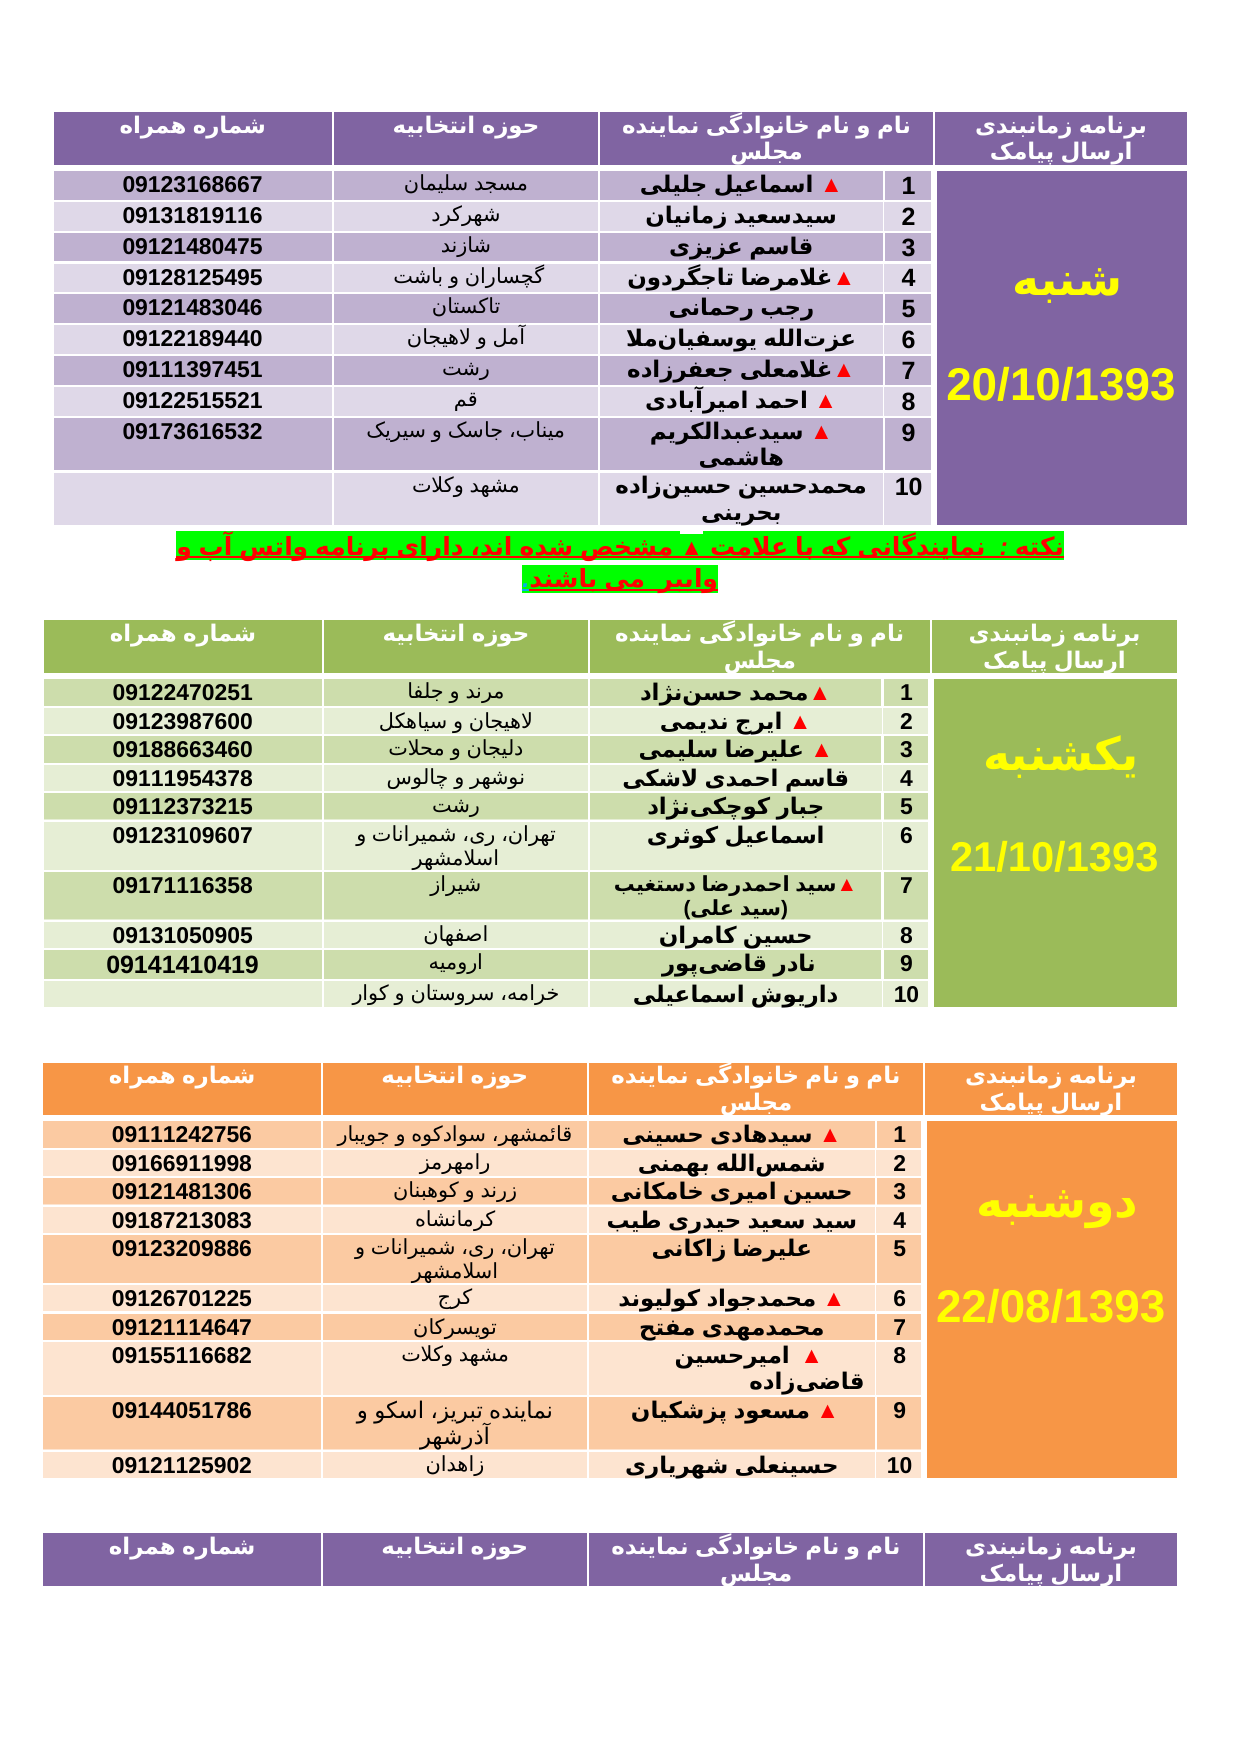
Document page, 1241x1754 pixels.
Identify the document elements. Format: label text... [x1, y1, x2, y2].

table_cell 09121125902 [43, 1452, 321, 1478]
table_cell سیدسعید زمانیان [600, 202, 883, 231]
table_cell ▲ اسماعیل جلیلی [600, 171, 883, 200]
table_cell 09121481306 [43, 1178, 321, 1204]
table_cell 4 [884, 264, 931, 292]
table_cell رجب رحمانی [600, 294, 883, 323]
table_cell 1 [877, 1121, 921, 1148]
table_cell قاسم احمدی لاشکی [590, 765, 882, 791]
table_cell 2 [883, 708, 928, 734]
table_header برنامه زمانبندی ارسال پیامک [925, 1533, 1177, 1586]
table_cell 09144051786 [43, 1397, 321, 1449]
table_cell ▲محمد حسن‌نژاد [590, 679, 881, 706]
table_cell 09155116682 [43, 1342, 321, 1395]
table_cell 10 [884, 473, 931, 525]
table_cell قم [334, 387, 598, 416]
table_cell ▲غلامرضا تاجگردون [600, 264, 883, 292]
table_cell 6 [884, 325, 931, 354]
table_cell 09131819116 [54, 202, 332, 231]
table_header نام و نام خانوادگی نماینده مجلس [589, 1533, 923, 1586]
table_cell 09171116358 [44, 872, 322, 919]
table_cell لاهیجان و سیاهکل [324, 708, 588, 734]
table_cell 09131050905 [44, 922, 322, 948]
table_cell تهران، ری، شمیرانات و اسلامشهر [324, 822, 588, 869]
table_cell رشت [324, 793, 588, 819]
table_cell 09122515521 [54, 387, 332, 416]
table_header حوزه انتخابیه [323, 1063, 587, 1115]
table_cell ▲ امیرحسین قاضی‌زاده [589, 1342, 875, 1395]
table_cell ▲ ایرج ندیمی [590, 708, 882, 734]
table_cell خرامه، سروستان و کوار [324, 981, 588, 1007]
table_cell رامهرمز [323, 1150, 587, 1176]
table_cell علیرضا زاکانی [589, 1235, 875, 1283]
table_cell دلیجان و محلات [324, 736, 588, 763]
table_cell 10 [876, 1452, 921, 1478]
table_cell ▲ احمد امیرآبادی [600, 387, 883, 416]
table_cell 2 [876, 1150, 921, 1176]
table_cell 3 [885, 233, 931, 261]
table_cell 9 [877, 1397, 921, 1449]
table_cell 09111954378 [44, 765, 322, 791]
table_cell [44, 981, 322, 1007]
table_cell 10 [883, 981, 928, 1007]
table_cell 1 [884, 679, 928, 706]
table_cell 09123109607 [44, 822, 322, 869]
table_header حوزه انتخابیه [323, 1533, 587, 1586]
table_cell کرج [323, 1285, 587, 1311]
table_cell شمس‌الله بهمنی [589, 1150, 875, 1176]
table_cell قائمشهر، سوادکوه و جویبار [323, 1121, 587, 1148]
table_header شماره همراه [43, 1063, 321, 1115]
table_cell 09121114647 [43, 1314, 321, 1340]
table_cell 09112373215 [44, 793, 322, 819]
table_cell 6 [876, 1285, 921, 1311]
table_cell آمل و لاهیجان [334, 325, 598, 354]
table_cell 09188663460 [44, 736, 322, 763]
table_cell سید سعید حیدری طیب [589, 1207, 875, 1233]
table_cell محمد‌حسین حسین‌زاده بحرینی [600, 473, 883, 525]
table_cell شازند [334, 233, 598, 261]
table_cell گچساران و باشت [334, 264, 598, 292]
table_cell 09123987600 [44, 708, 322, 734]
table_cell ارومیه [324, 950, 588, 979]
table_cell ▲ سیدهادی حسینی [589, 1121, 875, 1148]
table_header نام و نام خانوادگی نماینده مجلس [600, 112, 933, 165]
table_cell 5 [877, 1235, 921, 1283]
table_cell 09121483046 [54, 294, 332, 323]
table_cell 09166911998 [43, 1150, 321, 1176]
table_cell ▲ علیرضا سلیمی [590, 736, 881, 763]
table_cell محمدمهدی مفتح [589, 1314, 875, 1340]
table_cell 6 [883, 822, 928, 869]
table_cell 7 [877, 1314, 921, 1340]
table_cell قاسم عزیزی [600, 233, 883, 261]
table_cell 8 [876, 1342, 921, 1395]
table_cell حسینعلی شهریاری [589, 1452, 875, 1478]
table_cell رشت [334, 356, 598, 385]
table_cell 09111397451 [54, 356, 332, 385]
table_cell 09123209886 [43, 1235, 321, 1283]
table_cell داریوش اسماعیلی [590, 981, 882, 1007]
table_cell زرند و کوهبنان [323, 1178, 587, 1204]
table_cell 09123168667 [54, 171, 332, 200]
table_cell 09141410419 [44, 950, 322, 979]
table_header شماره همراه [54, 112, 332, 165]
table_cell 09122189440 [54, 325, 332, 354]
table_cell نوشهر و چالوس [324, 765, 588, 791]
text نکته : نمایندگانی که با علامت ▲ مشخص شده اند، دارای برنامه واتس آپ و وایبر می باشند. [150, 527, 1090, 593]
table_cell اسماعیل کوثری [590, 822, 882, 869]
table_cell ▲غلامعلی جعفرزاده [600, 356, 883, 385]
table_cell اصفهان [324, 922, 588, 948]
table_cell 9 [884, 950, 928, 979]
table_cell ▲ سیدعبدالکریم هاشمی [600, 418, 883, 470]
table_cell 3 [884, 736, 928, 763]
table_cell 09173616532 [54, 418, 332, 470]
table_cell 09128125495 [54, 264, 332, 292]
table_cell 1 [885, 171, 931, 200]
table_cell شنبه 20/10/1393 [937, 171, 1187, 525]
table_cell 5 [884, 793, 928, 819]
table_cell دوشنبه 22/08/1393 [927, 1121, 1177, 1478]
table_cell نادر قاضی‌پور [590, 950, 881, 979]
table_cell یکشنبه 21/10/1393 [934, 679, 1177, 1007]
table_cell ▲ محمدجواد کولیوند [589, 1285, 875, 1311]
table_header نام و نام خانوادگی نماینده مجلس [589, 1063, 923, 1115]
table_header برنامه زمانبندی ارسال پیامک [925, 1063, 1177, 1115]
table_cell کرمانشاه [323, 1207, 587, 1233]
table_cell 8 [884, 387, 931, 416]
table_cell شیراز [324, 872, 588, 919]
table_cell 4 [876, 1207, 921, 1233]
table_header حوزه انتخابیه [334, 112, 598, 165]
table_cell 7 [884, 872, 928, 919]
table_cell 09126701225 [43, 1285, 321, 1311]
table_cell 09122470251 [44, 679, 322, 706]
table_cell 2 [884, 202, 931, 231]
table_cell [54, 473, 332, 525]
table_cell زاهدان [323, 1452, 587, 1478]
table_header شماره همراه [44, 620, 322, 673]
table_header نام و نام خانوادگی نماینده مجلس [590, 620, 930, 673]
table_cell 5 [885, 294, 931, 323]
table_cell ▲ مسعود پزشکیان [589, 1397, 875, 1449]
table_cell 09121480475 [54, 233, 332, 261]
table_cell مشهد وکلات [323, 1342, 587, 1395]
table_cell 7 [885, 356, 931, 385]
table_cell 3 [877, 1178, 921, 1204]
table_cell عزت‌الله یوسفیان‌ملا [600, 325, 883, 354]
table_cell نماینده تبریز، اسکو و آذرشهر [323, 1397, 587, 1449]
table_header شماره همراه [43, 1533, 321, 1586]
table_header برنامه زمانبندی ارسال پیامک [935, 112, 1187, 165]
table_header حوزه انتخابیه [324, 620, 588, 673]
table_cell تهران، ری، شمیرانات و اسلامشهر [323, 1235, 587, 1283]
table_cell مرند و جلفا [324, 679, 588, 706]
table_cell میناب، جاسک و سیریک [334, 418, 598, 470]
table_cell 8 [883, 922, 928, 948]
table_header برنامه زمانبندی ارسال پیامک [932, 620, 1177, 673]
table_cell شهرکرد [334, 202, 598, 231]
table_cell 9 [885, 418, 931, 470]
table_cell 09111242756 [43, 1121, 321, 1148]
table_cell مشهد وکلات [334, 473, 598, 525]
table_cell ▲سید احمدرضا دستغیب (سید علی) [590, 872, 881, 919]
table_cell تاکستان [334, 294, 598, 323]
table_cell حسین کامران [590, 922, 882, 948]
table_cell 09187213083 [43, 1207, 321, 1233]
table_cell حسین امیری خامکانی [589, 1178, 875, 1204]
table_cell جبار کوچکی‌‌نژاد [590, 793, 881, 819]
table_cell 4 [883, 765, 928, 791]
table_cell مسجد سلیمان [334, 171, 598, 200]
table_cell تویسرکان [323, 1314, 587, 1340]
